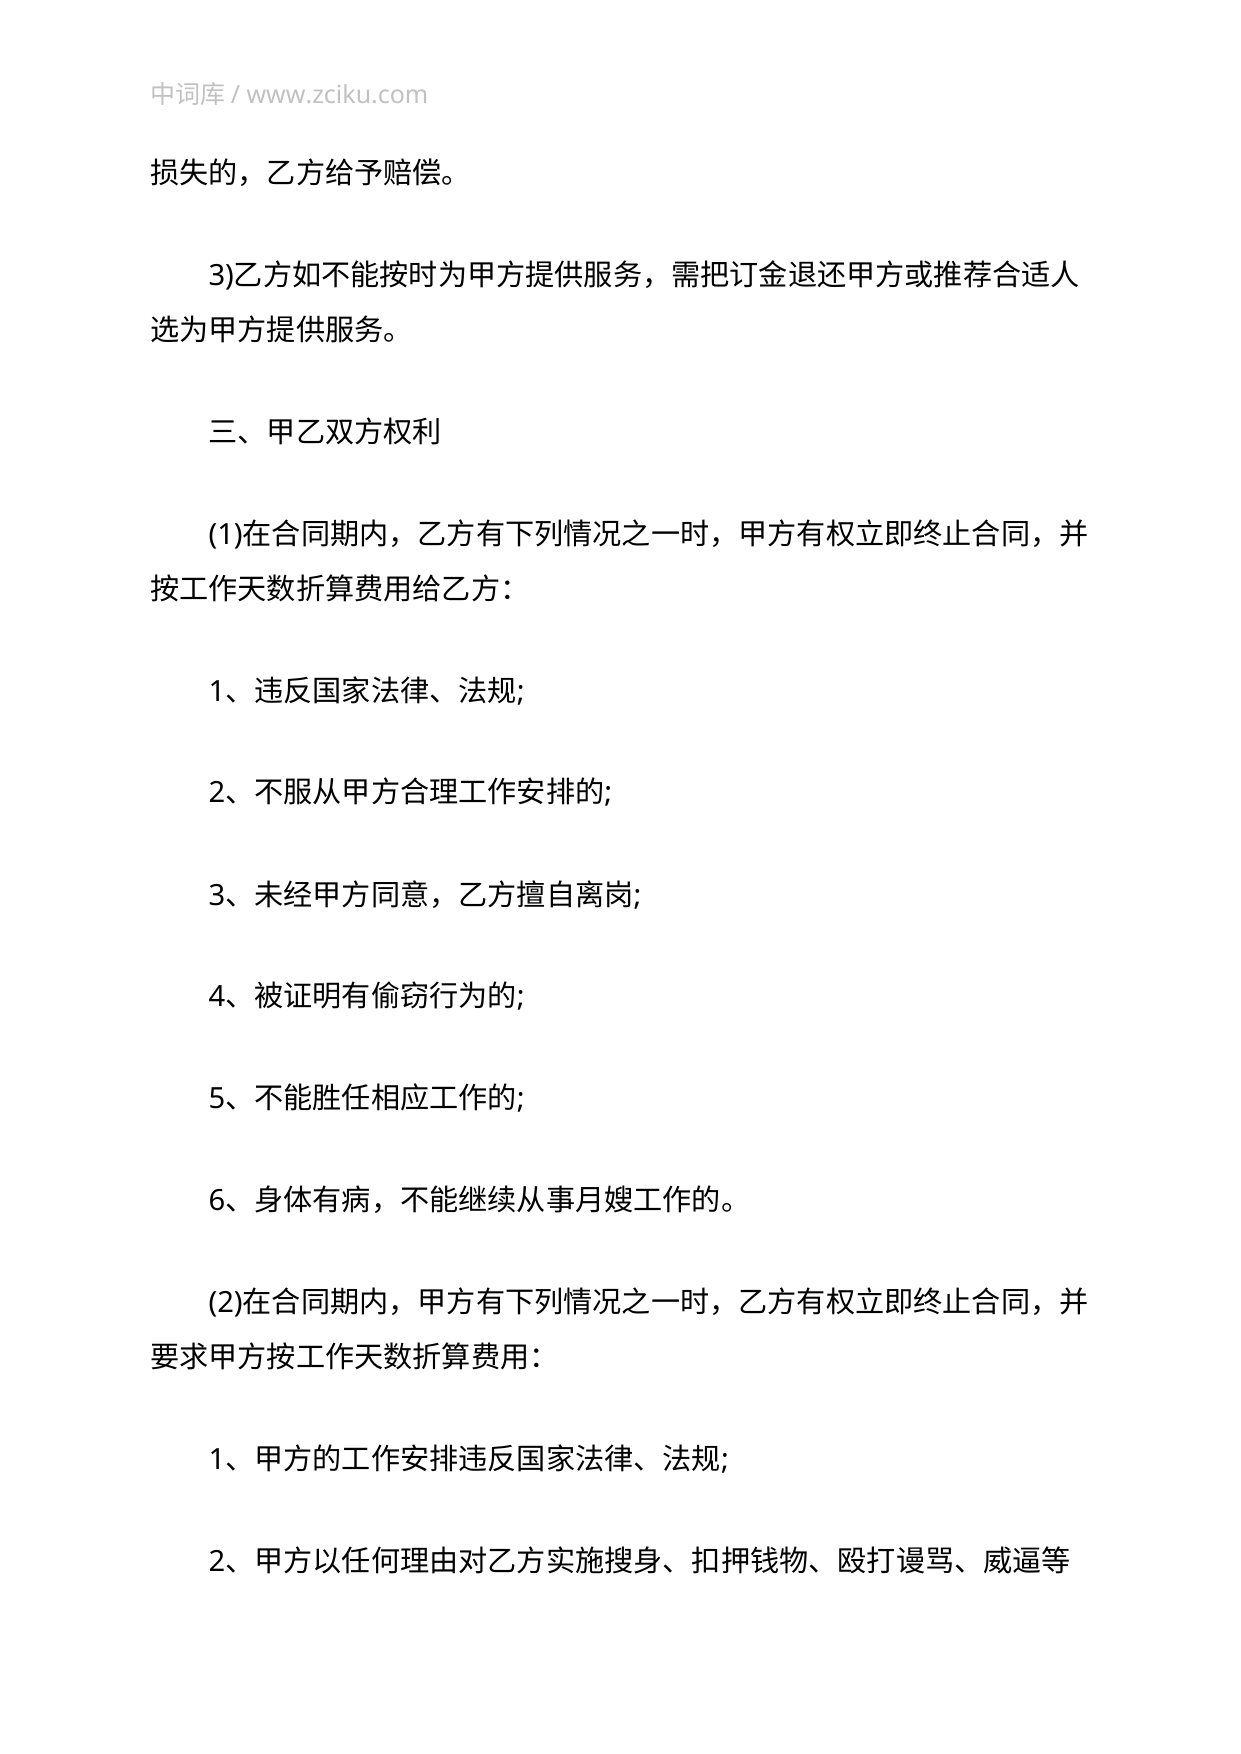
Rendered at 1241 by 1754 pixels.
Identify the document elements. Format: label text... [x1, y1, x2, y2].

text 6、身体有病，不能继续从事月嫂工作的。 [150, 1177, 1090, 1219]
text (2)在合同期内，甲方有下列情况之一时，乙方有权立即终止合同，并要求甲方按工作天数折算费用： [150, 1279, 1090, 1376]
text 2、不服从甲方合理工作安排的; [150, 769, 1090, 811]
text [150, 150, 1090, 192]
text 5、不能胜任相应工作的; [150, 1075, 1090, 1117]
text 1、甲方的工作安排违反国家法律、法规; [150, 1436, 1090, 1478]
text 4、被证明有偷窃行为的; [150, 973, 1090, 1015]
text 3、未经甲方同意，乙方擅自离岗; [150, 871, 1090, 913]
text 1、违反国家法律、法规; [150, 667, 1090, 709]
text 三、甲乙双方权利 [150, 408, 1090, 451]
text (1)在合同期内，乙方有下列情况之一时，甲方有权立即终止合同，并按工作天数折算费用给乙方： [150, 510, 1090, 608]
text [150, 1538, 1090, 1580]
text 3)乙方如不能按时为甲方提供服务，需把订金退还甲方或推荐合适人选为甲方提供服务。 [150, 252, 1090, 349]
